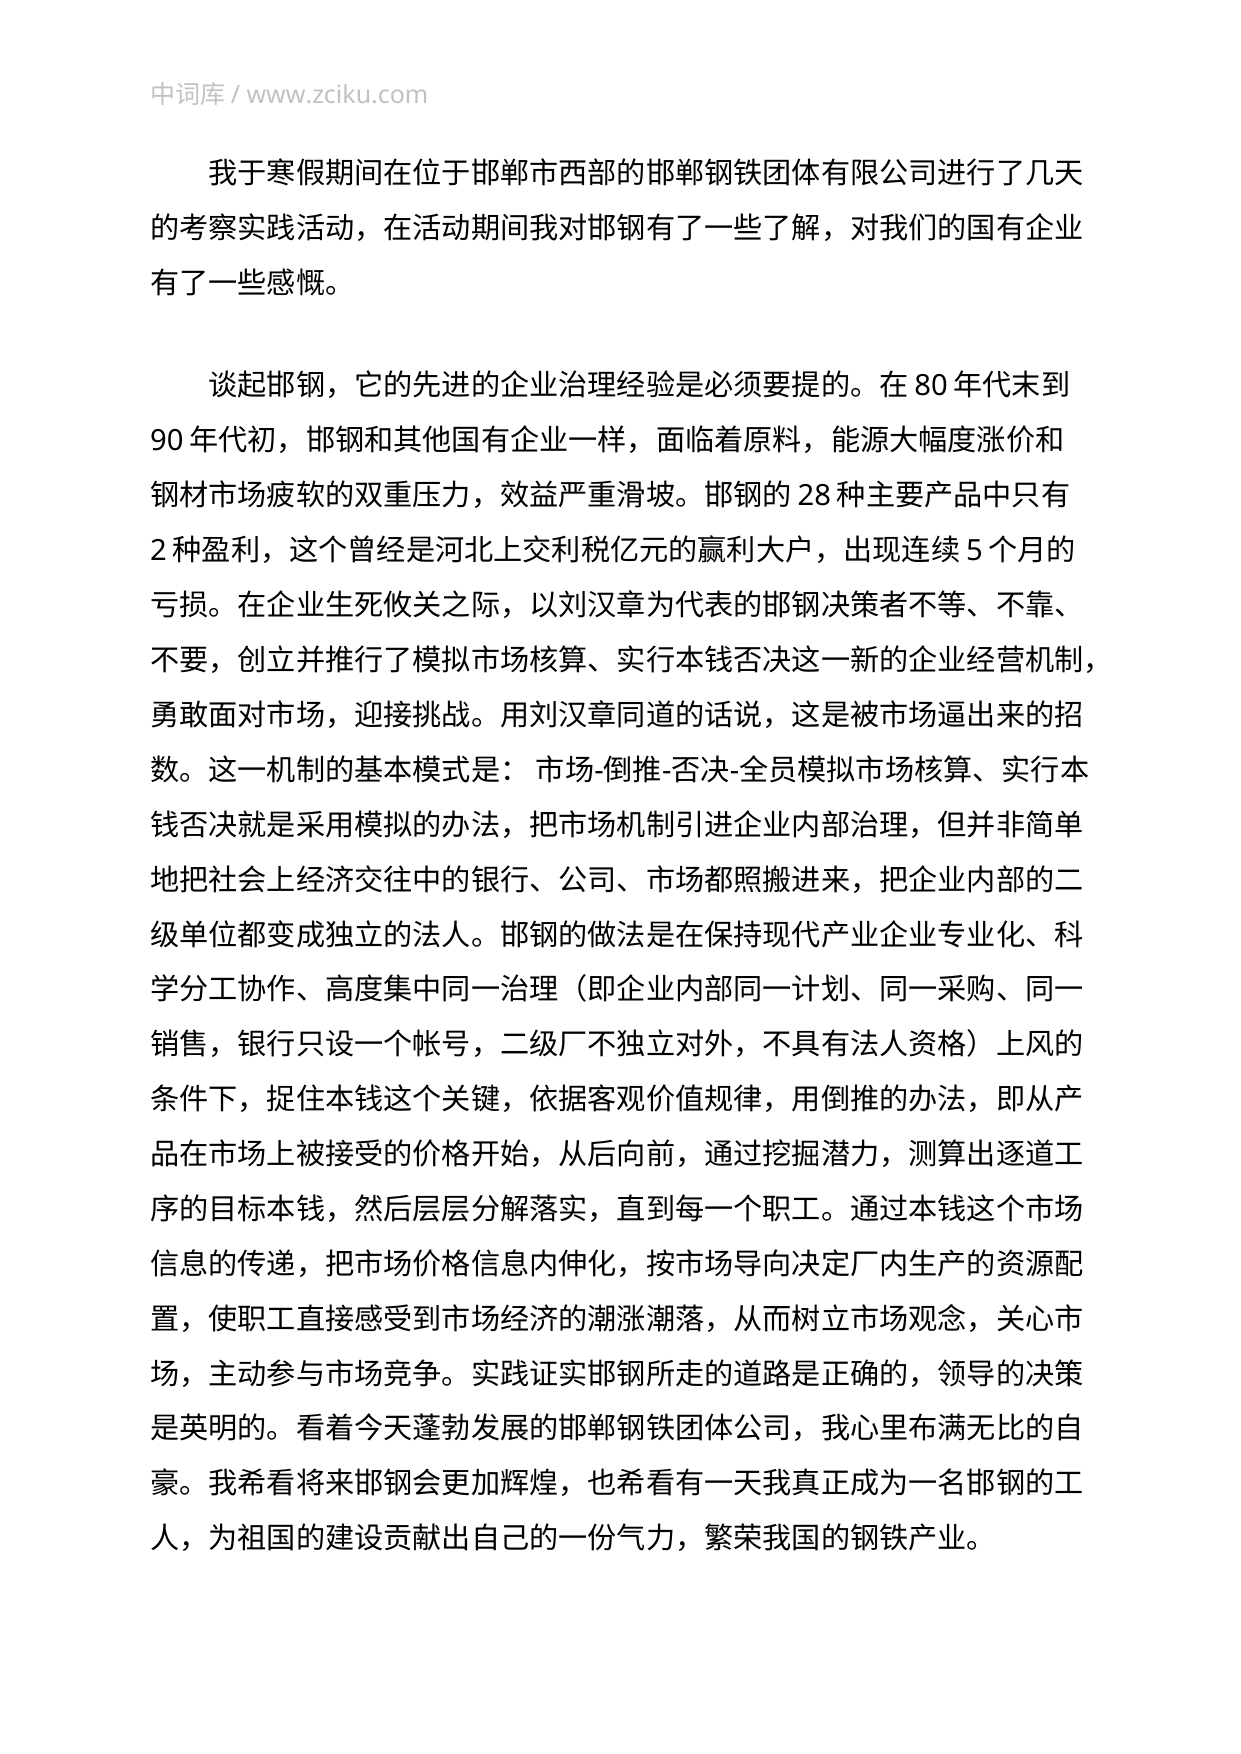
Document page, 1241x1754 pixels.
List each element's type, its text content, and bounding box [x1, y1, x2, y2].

text 谈起邯钢，它的先进的企业治理经验是必须要提的。在80年代末到90年代初，邯钢和其他国有企业一样，面临着原料，能源大幅度涨价和钢材市场疲软的双重压力，效益严重滑坡。邯钢的28种主要产品中只有2种盈利，这个曾经是河北上交利税亿元的赢利大户，出现连续5个月的亏损。在企业生死攸关之际，以刘汉章为代表的邯钢决策者不等、不靠、不要，创立并推行了模拟市场核算、实行本钱否决这一新的企业经营机制，勇敢面对市场，迎接挑战。用刘汉章同道的话说，这是被市场逼出来的招数。这一机制的基本模式是： 市场-倒推-否决-全员模拟市场核算、实行本钱否决就是采用模拟的办法，把市场机制引进企业内部治理，但并非简单地把社会上经济交往中的银行、公司、市场都照搬进来，把企业内部的二级单位都变成独立的法人。邯钢的做法是在保持现代产业企业专业化、科学分工协作、高度集中同一治理（即企业内部同一计划、同一采购、同一销售，银行只设一个帐号，二级厂不独立对外，不具有法人资格）上风的条件下，捉住本钱这个关键，依据客观价值规律，用倒推的办法，即从产品在市场上被接受的价格开始，从后向前，通过挖掘潜力，测算出逐道工序的目标本钱，然后层层分解落实，直到每一个职工。通过本钱这个市场信息的传递，把市场价格信息内伸化，按市场导向决定厂内生产的资源配置，使职工直接感受到市场经济的潮涨潮落，从而树立市场观念，关心市场，主动参与市场竞争。实践证实邯钢所走的道路是正确的，领导的决策是英明的。看着今天蓬勃发展的邯郸钢铁团体公司，我心里布满无比的自豪。我希看将来邯钢会更加辉煌，也希看有一天我真正成为一名邯钢的工人，为祖国的建设贡献出自己的一份气力，繁荣我国的钢铁产业。 [150, 362, 1090, 1557]
text 我于寒假期间在位于邯郸市西部的邯郸钢铁团体有限公司进行了几天的考察实践活动，在活动期间我对邯钢有了一些了解，对我们的国有企业有了一些感慨。 [150, 150, 1090, 302]
